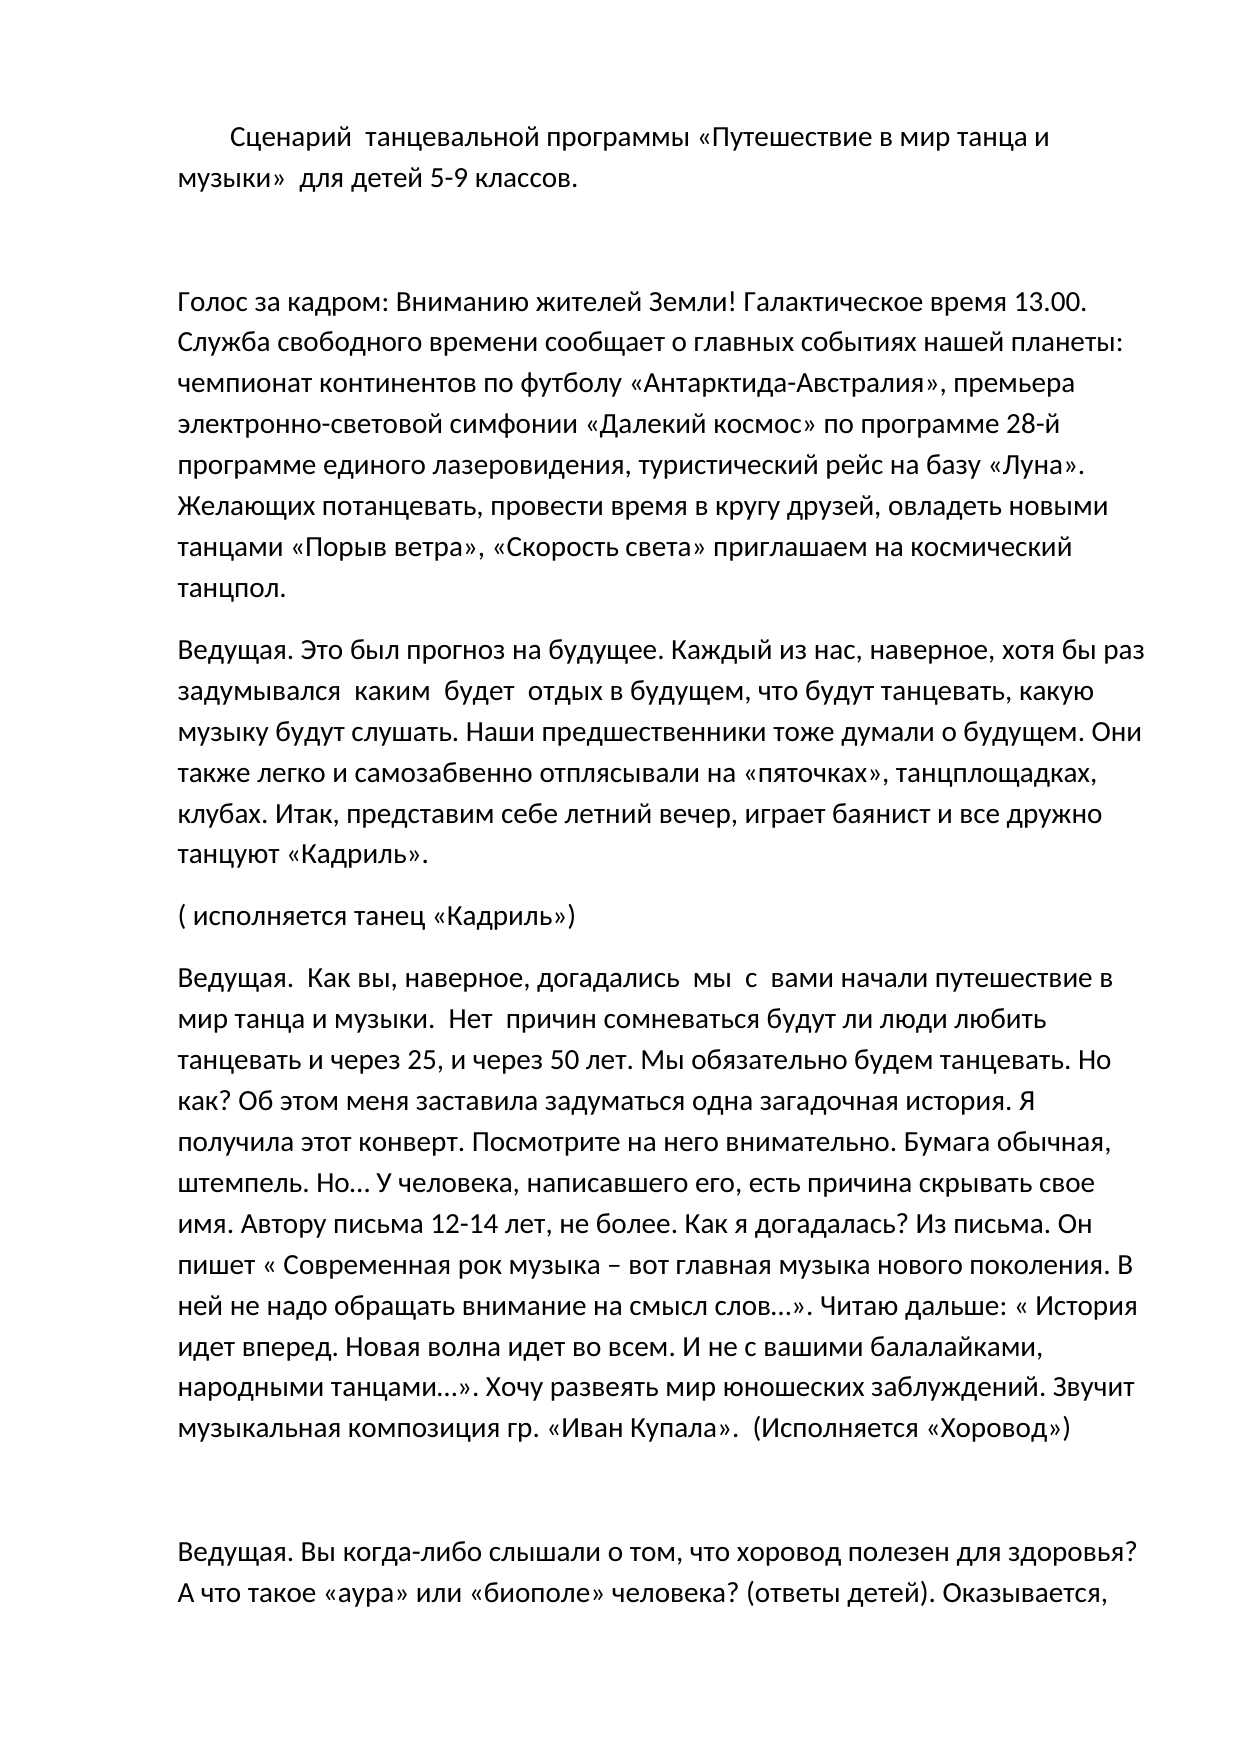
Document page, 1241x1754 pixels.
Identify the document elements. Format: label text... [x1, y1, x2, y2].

text Ведущая. Как вы, наверное, догадались мы с вами начали путешествие в мир танца и музыки. Нет причин сомневаться будут ли люди любить танцевать и через 25, и через 50 лет. Мы обязательно будем танцевать. Но как? Об этом меня заставила задуматься одна загадочная история. Я получила этот конверт. Посмотрите на него внимательно. Бумага обычная, штемпель. Но… У человека, написавшего его, есть причина скрывать свое имя. Автору письма 12-14 лет, не более. Как я догадалась? Из письма. Он пишет « Современная рок музыка – вот главная музыка нового поколения. В ней не надо обращать внимание на смысл слов…». Читаю дальше: « История идет вперед. Новая волна идет во всем. И не с вашими балалайками, народными танцами…». Хочу развеять мир юношеских заблуждений. Звучит музыкальная композиция гр. «Иван Купала». (Исполняется «Хоровод») [177, 959, 1152, 1445]
text Голос за кадром: Вниманию жителей Земли! Галактическое время 13.00. Служба свободного времени сообщает о главных событиях нашей планеты: чемпионат континентов по футболу «Антарктида-Австралия», премьера электронно-световой симфонии «Далекий космос» по программе 28-й программе единого лазеровидения, туристический рейс на базу «Луна». Желающих потанцевать, провести время в кругу друзей, овладеть новыми танцами «Порыв ветра», «Скорость света» приглашаем на космический танцпол. [177, 283, 1152, 605]
text Сценарий танцевальной программы «Путешествие в мир танца и музыки» для детей 5-9 классов. [177, 118, 1152, 195]
text Ведущая. Это был прогноз на будущее. Каждый из нас, наверное, хотя бы раз задумывался каким будет отдых в будущем, что будут танцевать, какую музыку будут слушать. Наши предшественники тоже думали о будущем. Они также легко и самозабвенно отплясывали на «пяточках», танцплощадках, клубах. Итак, представим себе летний вечер, играет баянист и все дружно танцуют «Кадриль». [177, 631, 1152, 871]
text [177, 1533, 1152, 1609]
text ( исполняется танец «Кадриль») [177, 897, 1152, 933]
